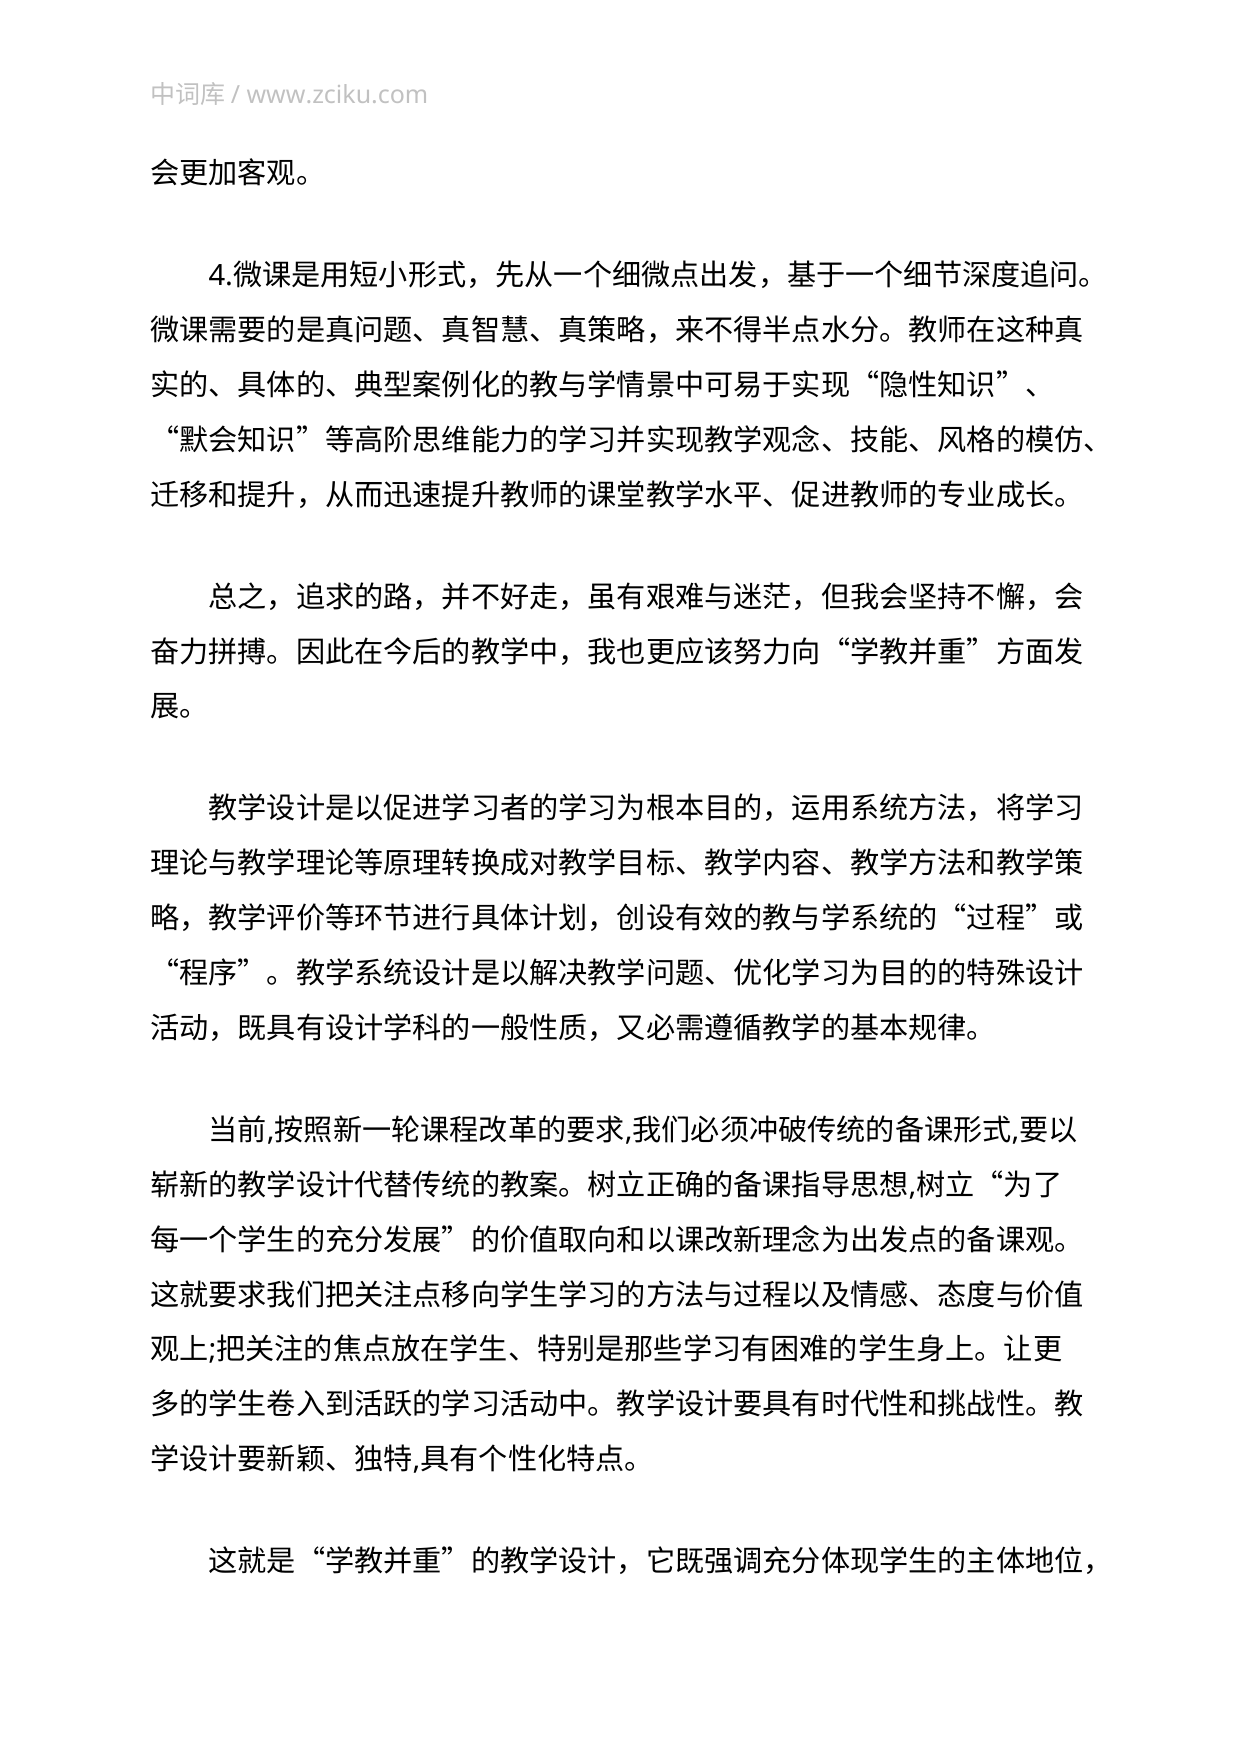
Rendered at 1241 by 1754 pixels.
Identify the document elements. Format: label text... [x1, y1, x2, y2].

text 4.微课是用短小形式，先从一个细微点出发，基于一个细节深度追问。微课需要的是真问题、真智慧、真策略，来不得半点水分。教师在这种真实的、具体的、典型案例化的教与学情景中可易于实现“隐性知识”、“默会知识”等高阶思维能力的学习并实现教学观念、技能、风格的模仿、迁移和提升，从而迅速提升教师的课堂教学水平、促进教师的专业成长。 [150, 252, 1090, 514]
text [150, 1538, 1090, 1580]
text 教学设计是以促进学习者的学习为根本目的，运用系统方法，将学习理论与教学理论等原理转换成对教学目标、教学内容、教学方法和教学策略，教学评价等环节进行具体计划，创设有效的教与学系统的“过程”或“程序”。教学系统设计是以解决教学问题、优化学习为目的的特殊设计活动，既具有设计学科的一般性质，又必需遵循教学的基本规律。 [150, 785, 1090, 1047]
text 当前,按照新一轮课程改革的要求,我们必须冲破传统的备课形式,要以崭新的教学设计代替传统的教案。树立正确的备课指导思想,树立“为了每一个学生的充分发展”的价值取向和以课改新理念为出发点的备课观。这就要求我们把关注点移向学生学习的方法与过程以及情感、态度与价值观上;把关注的焦点放在学生、特别是那些学习有困难的学生身上。让更多的学生卷入到活跃的学习活动中。教学设计要具有时代性和挑战性。教学设计要新颖、独特,具有个性化特点。 [150, 1106, 1090, 1478]
text 总之，追求的路，并不好走，虽有艰难与迷茫，但我会坚持不懈，会奋力拼搏。因此在今后的教学中，我也更应该努力向“学教并重”方面发展。 [150, 573, 1090, 725]
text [150, 150, 1090, 192]
